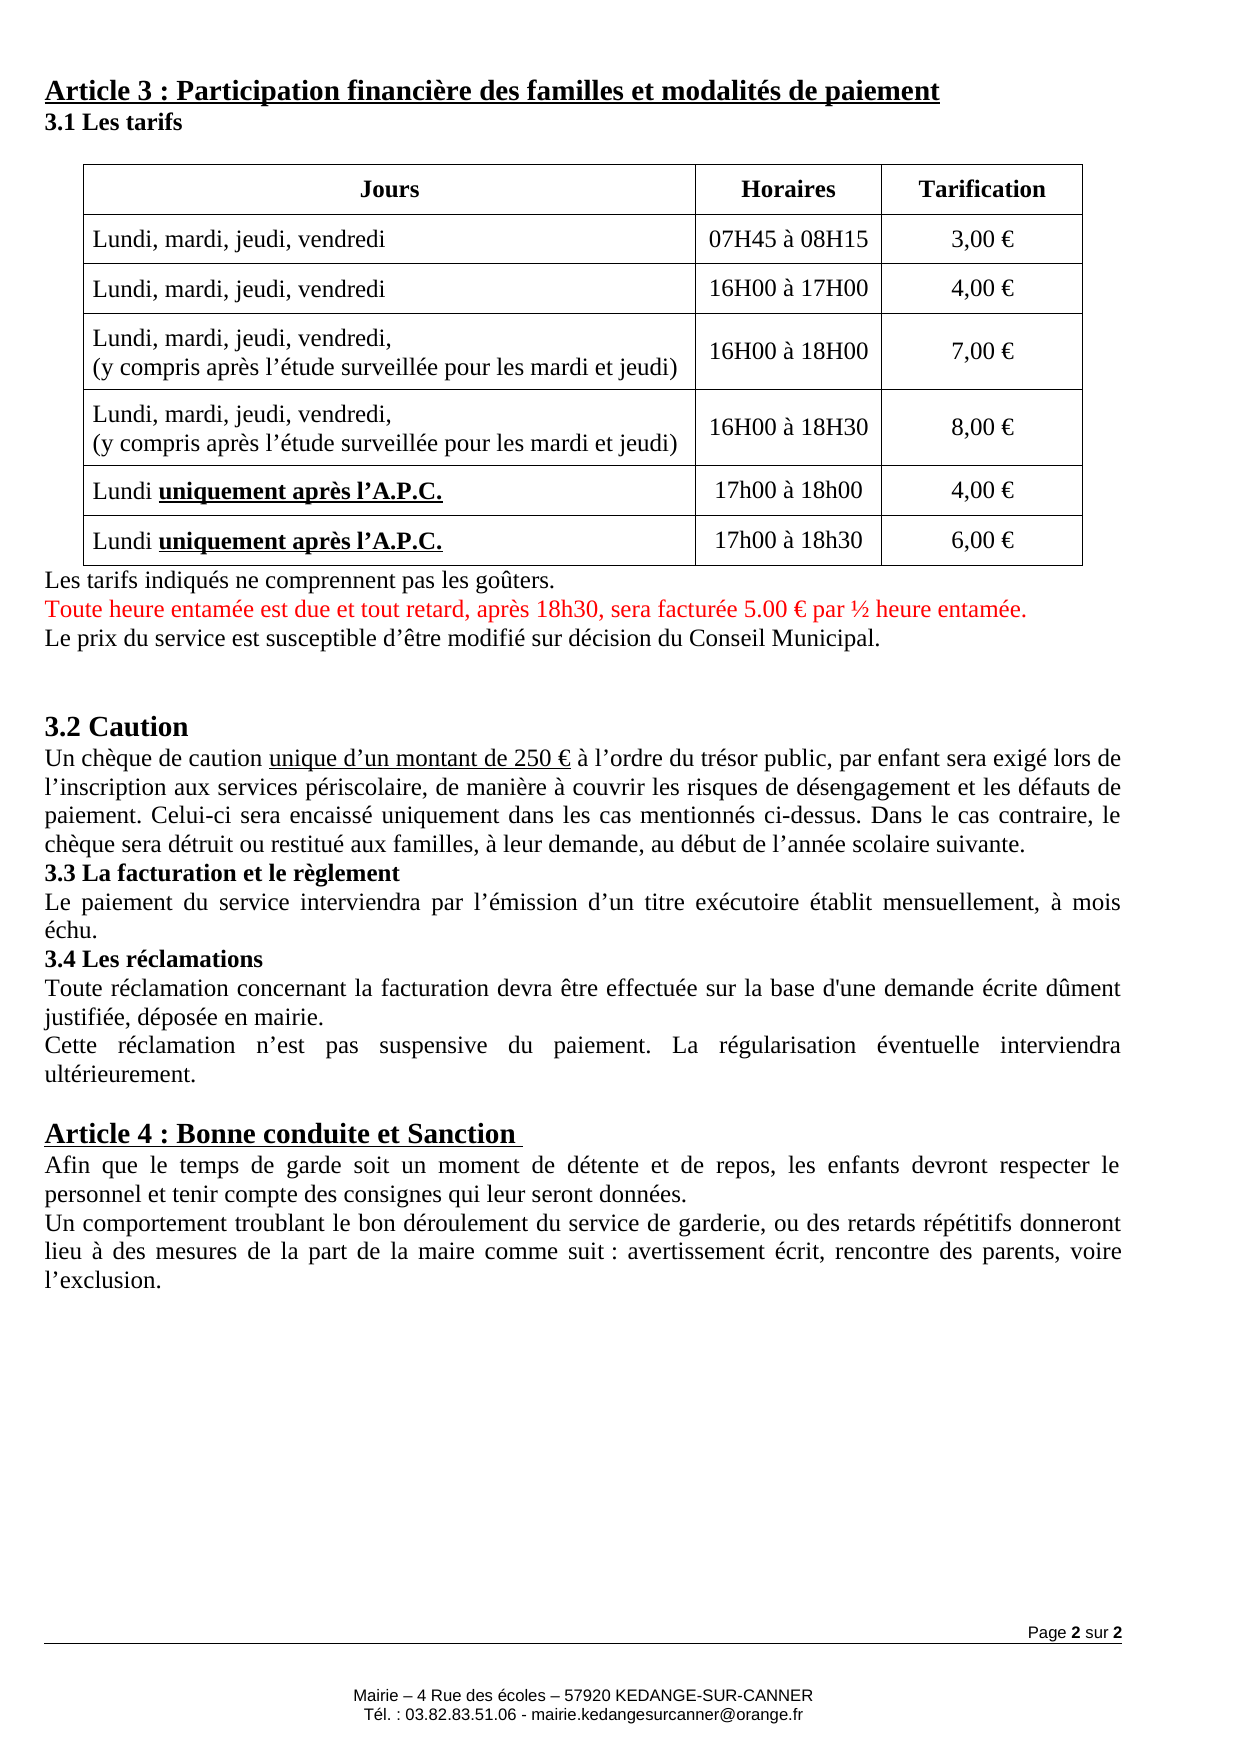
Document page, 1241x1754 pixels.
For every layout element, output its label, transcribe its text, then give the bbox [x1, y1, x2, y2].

list Le paiement du service interviendra par l’émission d’un titre exécutoire établit mensuellement, à mois échu. [44, 887, 1122, 944]
table_cell 16H00 à 17H00 [696, 264, 881, 313]
text Article 3 : Participation financière des familles et modalités de paiement [44, 73, 1122, 107]
list La facturation et le règlement [44, 858, 1122, 887]
table_cell 6,00 € [882, 516, 1082, 564]
table_cell 3,00 € [882, 215, 1082, 263]
table_cell 4,00 € [882, 264, 1082, 313]
table_cell 17h00 à 18h00 [696, 466, 881, 515]
text 3.1 Les tarifs [44, 107, 1122, 135]
table_cell Lundi, mardi, jeudi, vendredi, (y compris après l’étude surveillée pour les mardi et jeudi) [84, 390, 695, 465]
table_header Jours [84, 165, 695, 214]
table_cell Lundi, mardi, jeudi, vendredi [84, 215, 695, 263]
table_cell 8,00 € [882, 390, 1082, 465]
text 3.2 Caution [44, 709, 1122, 743]
text Cette réclamation n’est pas suspensive du paiement. La régularisation éventuelle interviendra ultérieurement. [44, 1030, 1122, 1088]
text Le prix du service est susceptible d’être modifié sur décision du Conseil Municipal. [44, 623, 1122, 652]
table_cell 17h00 à 18h30 [696, 516, 881, 564]
table_cell 4,00 € [882, 466, 1082, 515]
table_header Tarification [882, 165, 1082, 214]
text Les tarifs indiqués ne comprennent pas les goûters. [44, 566, 1122, 594]
table_cell Lundi uniquement après l’A.P.C. [84, 516, 695, 564]
text Un comportement troublant le bon déroulement du service de garderie, ou des retards répétitifs donneront lieu à des mesures de la part de la maire comme suit : avertissement écrit, rencontre des parents, voire l’exclusion. [44, 1208, 1122, 1294]
text Afin que le temps de garde soit un moment de détente et de repos, les enfants devront respecter le personnel et tenir compte des consignes qui leur seront données. [44, 1150, 1122, 1208]
table_cell 07H45 à 08H15 [696, 215, 881, 263]
table_cell 16H00 à 18H30 [696, 390, 881, 465]
table_cell Lundi uniquement après l’A.P.C. [84, 466, 695, 515]
table_cell 16H00 à 18H00 [696, 314, 881, 389]
table_cell Lundi, mardi, jeudi, vendredi, (y compris après l’étude surveillée pour les mardi et jeudi) [84, 314, 695, 389]
table_cell Lundi, mardi, jeudi, vendredi [84, 264, 695, 313]
table_header Horaires [696, 165, 881, 214]
text Toute réclamation concernant la facturation devra être effectuée sur la base d'une demande écrite dûment justifiée, déposée en mairie. [44, 973, 1122, 1030]
text Article 4 : Bonne conduite et Sanction [44, 1117, 1122, 1150]
table_cell 7,00 € [882, 314, 1082, 389]
text Toute heure entamée est due et tout retard, après 18h30, sera facturée 5.00 € par ½ heure entamée. [44, 594, 1122, 623]
text Un chèque de caution unique d’un montant de 250 € à l’ordre du trésor public, par enfant sera exigé lors de l’inscription aux services périscolaire, de manière à couvrir les risques de désengagement et les défauts de paiement. Celui-ci sera encaissé uniquement dans les cas mentionnés ci-dessus. Dans le cas contraire, le chèque sera détruit ou restitué aux familles, à leur demande, au début de l’année scolaire suivante. [44, 743, 1122, 858]
list 3.4 Les réclamations [44, 944, 1122, 973]
